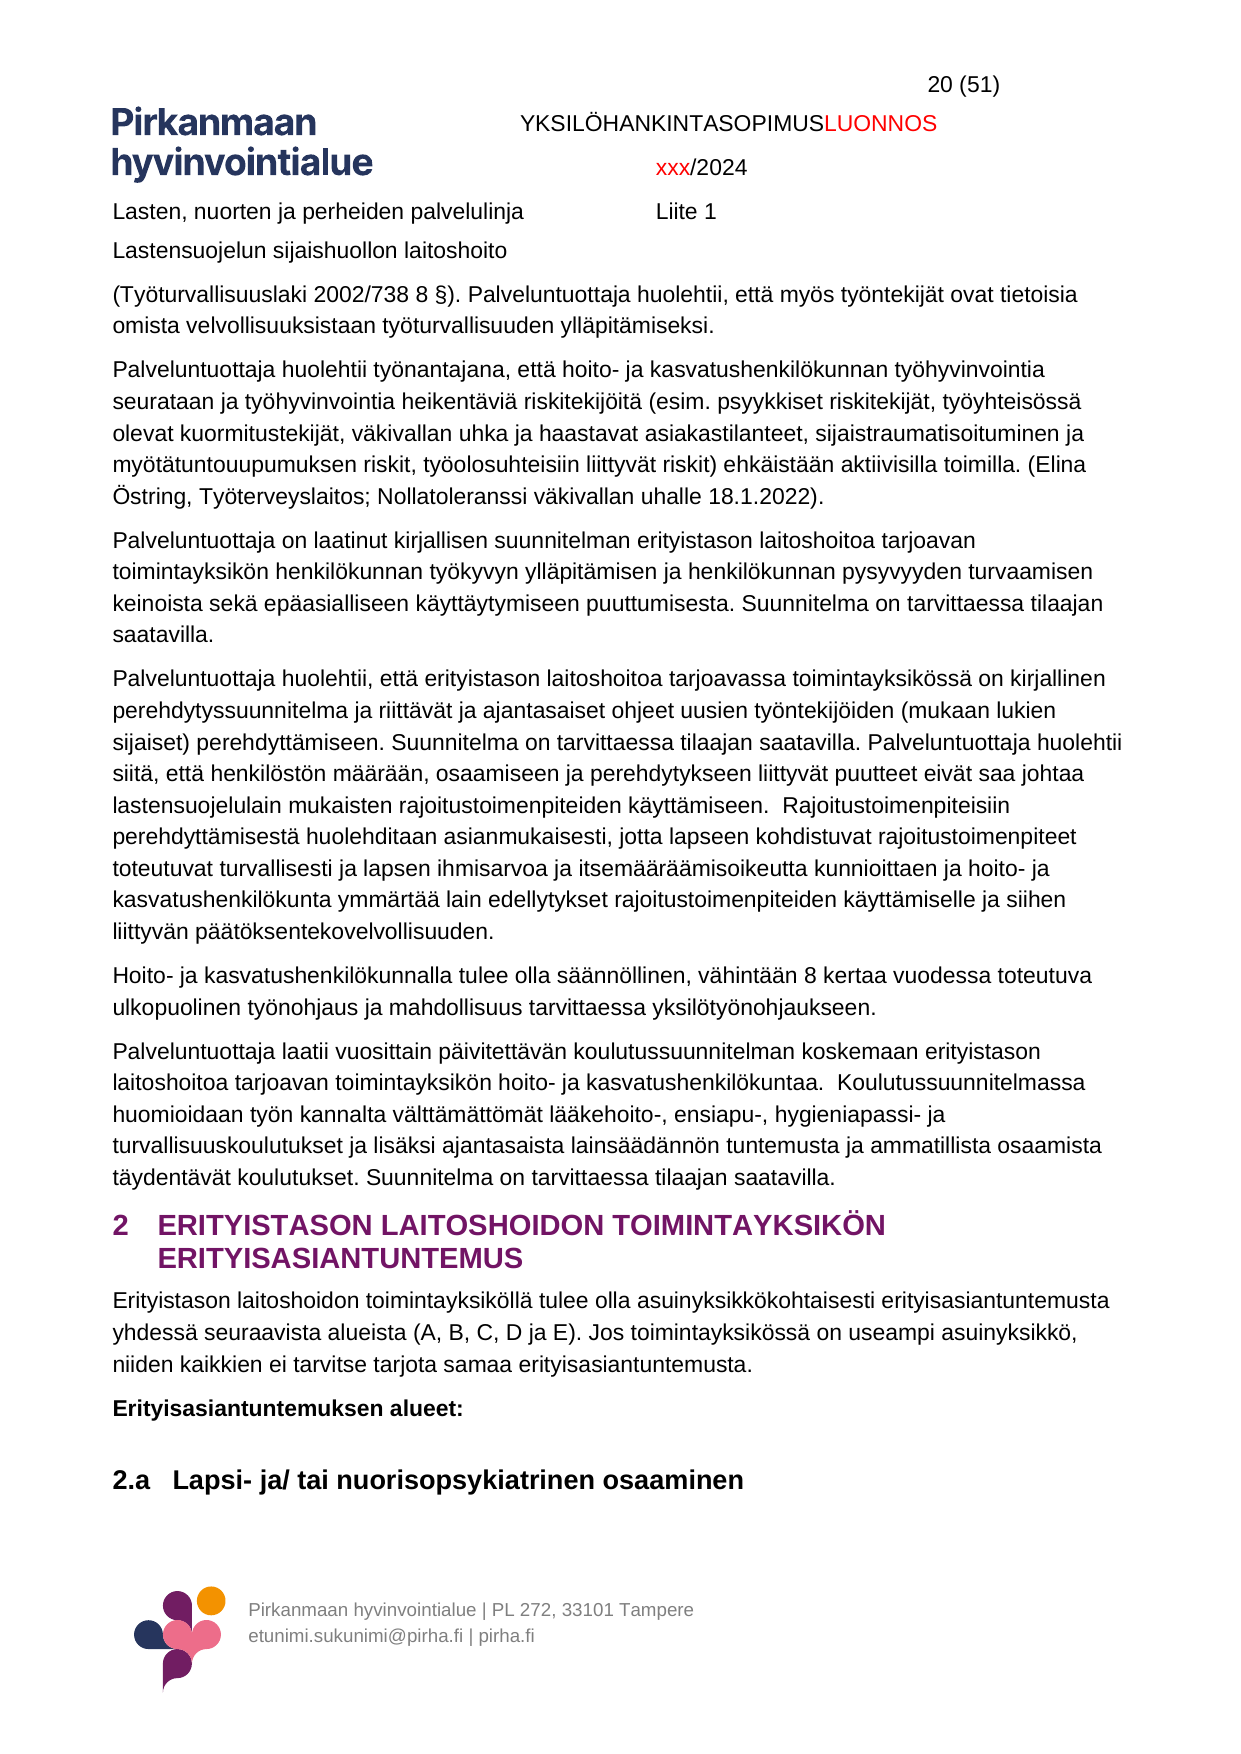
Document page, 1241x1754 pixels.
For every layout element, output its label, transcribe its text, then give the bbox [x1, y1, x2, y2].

text Palveluntuottaja on laatinut kirjallisen suunnitelman erityistason laitoshoitoa tarjoavan toimintayksikön henkilökunnan työkyvyn ylläpitämisen ja henkilökunnan pysyvyyden turvaamisen keinoista sekä epäasialliseen käyttäytymiseen puuttumisesta. Suunnitelma on tarvittaessa tilaajan saatavilla. [112, 527, 1128, 648]
text Erityisasiantuntemuksen alueet: [112, 1395, 1128, 1421]
text Palveluntuottaja laatii vuosittain päivitettävän koulutussuunnitelman koskemaan erityistason laitoshoitoa tarjoavan toimintayksikön hoito- ja kasvatushenkilökuntaa. Koulutussuunnitelmassa huomioidaan työn kannalta välttämättömät lääkehoito-, ensiapu-, hygieniapassi- ja turvallisuuskoulutukset ja lisäksi ajantasaista lainsäädännön tuntemusta ja ammatillista osaamista täydentävät koulutukset. Suunnitelma on tarvittaessa tilaajan saatavilla. [112, 1038, 1128, 1190]
text Hoito- ja kasvatushenkilökunnalla tulee olla säännöllinen, vähintään 8 kertaa vuodessa toteutuva ulkopuolinen työnohjaus ja mahdollisuus tarvittaessa yksilötyönohjaukseen. [112, 962, 1128, 1020]
subtitle ERITYISTASON LAITOSHOIDON TOIMINTAYKSIKÖN ERITYISASIANTUNTEMUS [112, 1208, 1128, 1275]
text Erityistason laitoshoidon toimintayksiköllä tulee olla asuinyksikkökohtaisesti erityisasiantuntemusta yhdessä seuraavista alueista (A, B, C, D ja E). Jos toimintayksikössä on useampi asuinyksikkö, niiden kaikkien ei tarvitse tarjota samaa erityisasiantuntemusta. [112, 1287, 1128, 1377]
text Palveluntuottaja huolehtii, että erityistason laitoshoitoa tarjoavassa toimintayksikössä on kirjallinen perehdytyssuunnitelma ja riittävät ja ajantasaiset ohjeet uusien työntekijöiden (mukaan lukien sijaiset) perehdyttämiseen. Suunnitelma on tarvittaessa tilaajan saatavilla. Palveluntuottaja huolehtii siitä, että henkilöstön määrään, osaamiseen ja perehdytykseen liittyvät puutteet eivät saa johtaa lastensuojelulain mukaisten rajoitustoimenpiteiden käyttämiseen. Rajoitustoimenpiteisiin perehdyttämisestä huolehditaan asianmukaisesti, jotta lapseen kohdistuvat rajoitustoimenpiteet toteutuvat turvallisesti ja lapsen ihmisarvoa ja itsemääräämisoikeutta kunnioittaen ja hoito- ja kasvatushenkilökunta ymmärtää lain edellytykset rajoitustoimenpiteiden käyttämiselle ja siihen liittyvän päätöksentekovelvollisuuden. [112, 665, 1128, 944]
subtitle Lapsi- ja/ tai nuorisopsykiatrinen osaaminen [112, 1464, 1128, 1495]
text Palveluntuottaja huolehtii työnantajana, että hoito- ja kasvatushenkilökunnan työhyvinvointia seurataan ja työhyvinvointia heikentäviä riskitekijöitä (esim. psyykkiset riskitekijät, työyhteisössä olevat kuormitustekijät, väkivallan uhka ja haastavat asiakastilanteet, sijaistraumatisoituminen ja myötätuntouupumuksen riskit, työolosuhteisiin liittyvät riskit) ehkäistään aktiivisilla toimilla. (Elina Östring, Työterveyslaitos; Nollatoleranssi väkivallan uhalle 18.1.2022). [112, 356, 1128, 509]
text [112, 281, 1128, 339]
